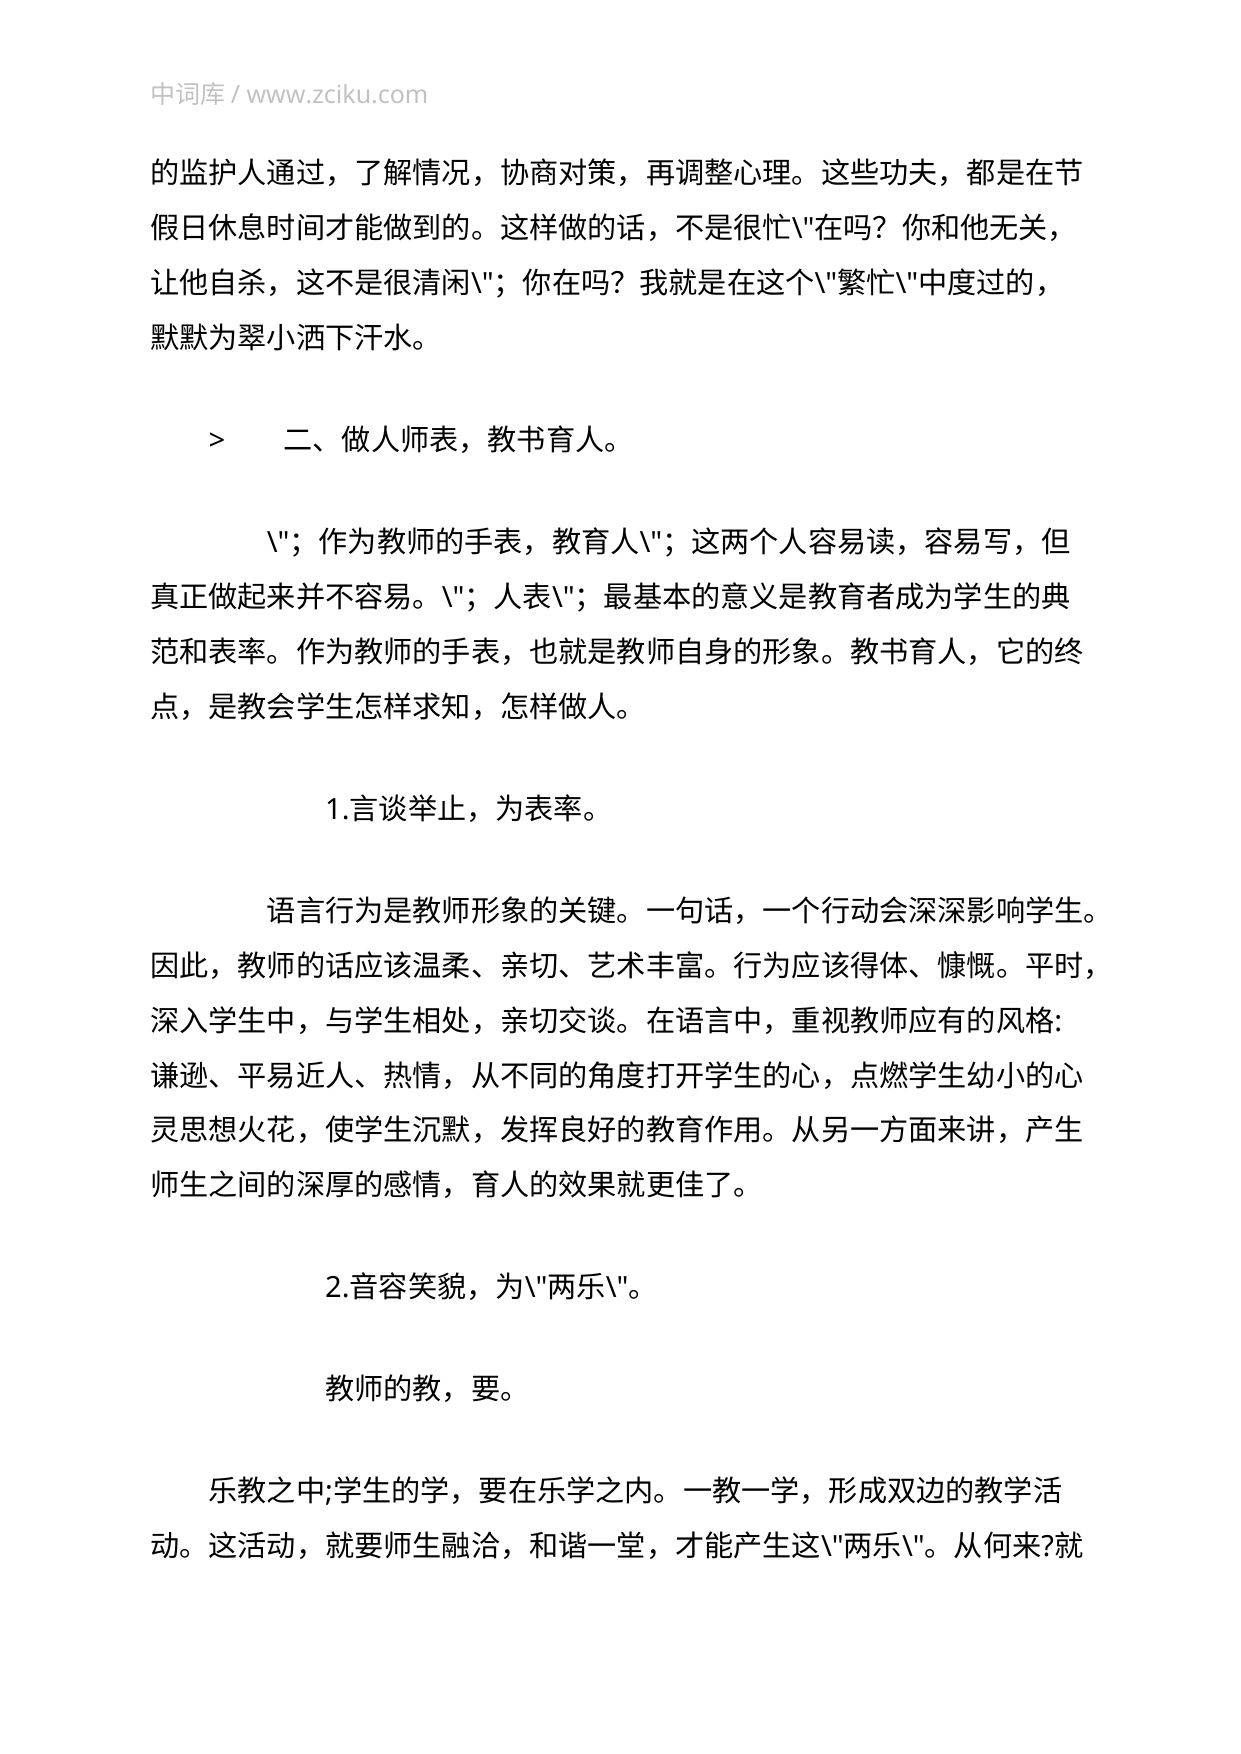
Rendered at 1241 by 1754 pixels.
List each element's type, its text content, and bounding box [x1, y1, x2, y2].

text 教师的教，要。 [150, 1366, 1090, 1408]
text 语言行为是教师形象的关键。一句话，一个行动会深深影响学生。因此，教师的话应该温柔、亲切、艺术丰富。行为应该得体、慷慨。平时，深入学生中，与学生相处，亲切交谈。在语言中，重视教师应有的风格:谦逊、平易近人、热情，从不同的角度打开学生的心，点燃学生幼小的心灵思想火花，使学生沉默，发挥良好的教育作用。从另一方面来讲，产生师生之间的深厚的感情，育人的效果就更佳了。 [150, 887, 1090, 1204]
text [150, 1467, 1090, 1565]
text 2.音容笑貌，为\"两乐\"。 [150, 1264, 1090, 1306]
text \"；作为教师的手表，教育人\"；这两个人容易读，容易写，但真正做起来并不容易。\"；人表\"；最基本的意义是教育者成为学生的典范和表率。作为教师的手表，也就是教师自身的形象。教书育人，它的终点，是教会学生怎样求知，怎样做人。 [150, 519, 1090, 726]
text > 二、做人师表，教书育人。 [150, 417, 1090, 459]
text 1.言谈举止，为表率。 [150, 785, 1090, 828]
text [150, 150, 1090, 357]
